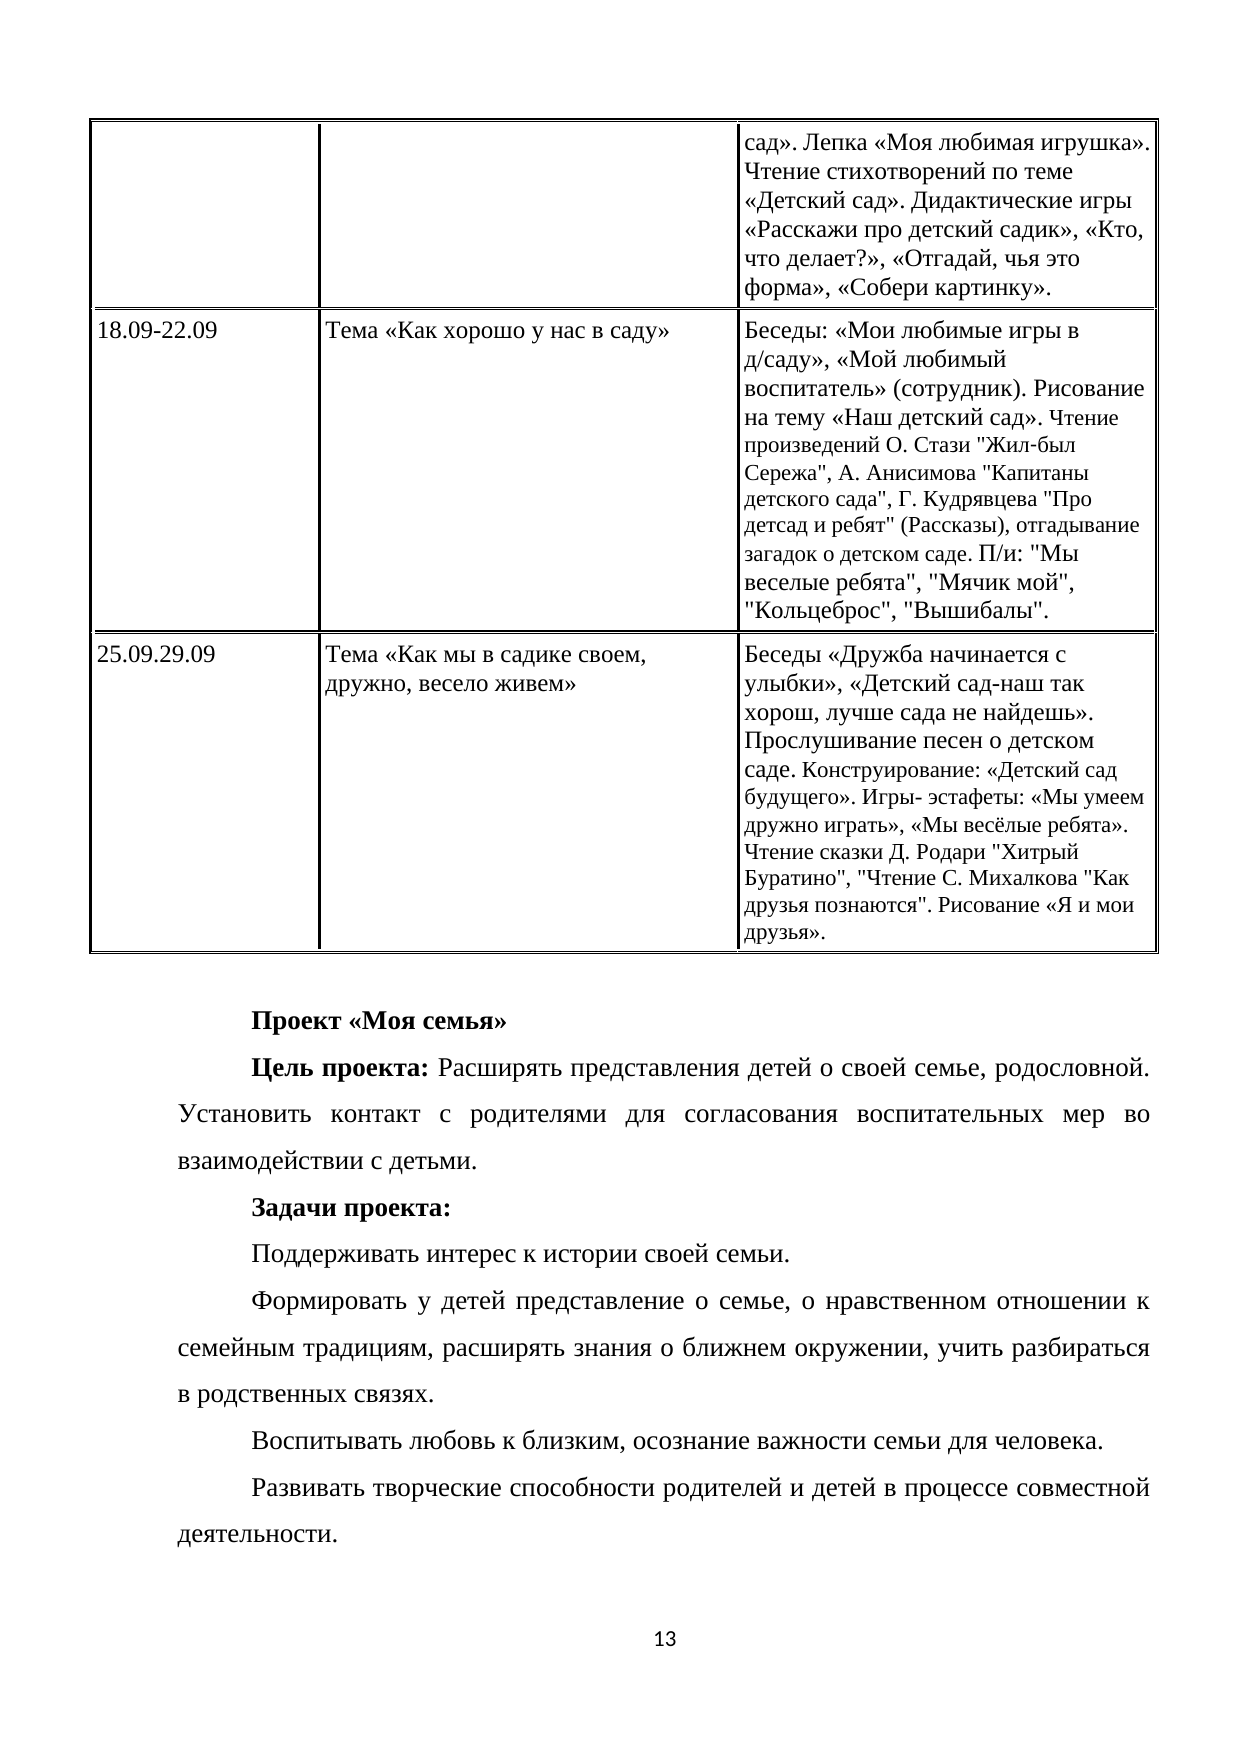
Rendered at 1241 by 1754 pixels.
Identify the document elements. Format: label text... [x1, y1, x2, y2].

table_cell Беседы «Дружба начинается с улыбки», «Детский сад-наш так хорош, лучше сада не найдешь». Прослушивание песен о детском саде. Конструирование: «Детский сад будущего». Игры- эстафеты: «Мы умеем дружно играть», «Мы весёлые ребята». Чтение сказки Д. Родари "Хитрый Буратино", "Чтение С. Михалкова "Как друзья познаются". Рисование «Я и мои друзья». [738, 630, 1156, 951]
text Задачи проекта: [177, 1191, 1152, 1222]
table_cell Беседы: «Мои любимые игры в д/саду», «Мой любимый воспитатель» (сотрудник). Рисование на тему «Наш детский сад». Чтение произведений О. Стази "Жил-был Сережа", А. Анисимова "Капитаны детского сада", Г. Кудрявцева "Про детсад и ребят" (Рассказы), отгадывание загадок о детском саде. П/и: "Мы веселые ребята", "Мячик мой", "Кольцеброс", "Вышибалы". [740, 306, 1156, 630]
table_cell Тема «Как мы в садике своем, дружно, весело живем» [319, 634, 738, 951]
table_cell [319, 120, 738, 306]
text Формировать у детей представление о семье, о нравственном отношении к семейным традициям, расширять знания о ближнем окружении, учить разбираться в родственных связях. [177, 1284, 1152, 1409]
table_cell 10.09.-15.09 [92, 122, 319, 306]
text Проект «Моя семья» [177, 1004, 1152, 1035]
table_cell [738, 122, 1155, 306]
text Развивать творческие способности родителей и детей в процессе совместной деятельности. [177, 1471, 1152, 1549]
text Цель проекта: Расширять представления детей о своей семье, родословной. Установить контакт с родителями для согласования воспитательных мер во взаимодействии с детьми. [177, 1051, 1152, 1175]
text Воспитывать любовь к близким, осознание важности семьи для человека. [177, 1424, 1152, 1455]
text Поддерживать интерес к истории своей семьи. [177, 1238, 1152, 1269]
table_cell 18.09-22.09 [92, 306, 318, 630]
table_cell Тема «Как хорошо у нас в саду» [321, 310, 737, 630]
table_cell 25.09.29.09 [92, 630, 319, 951]
